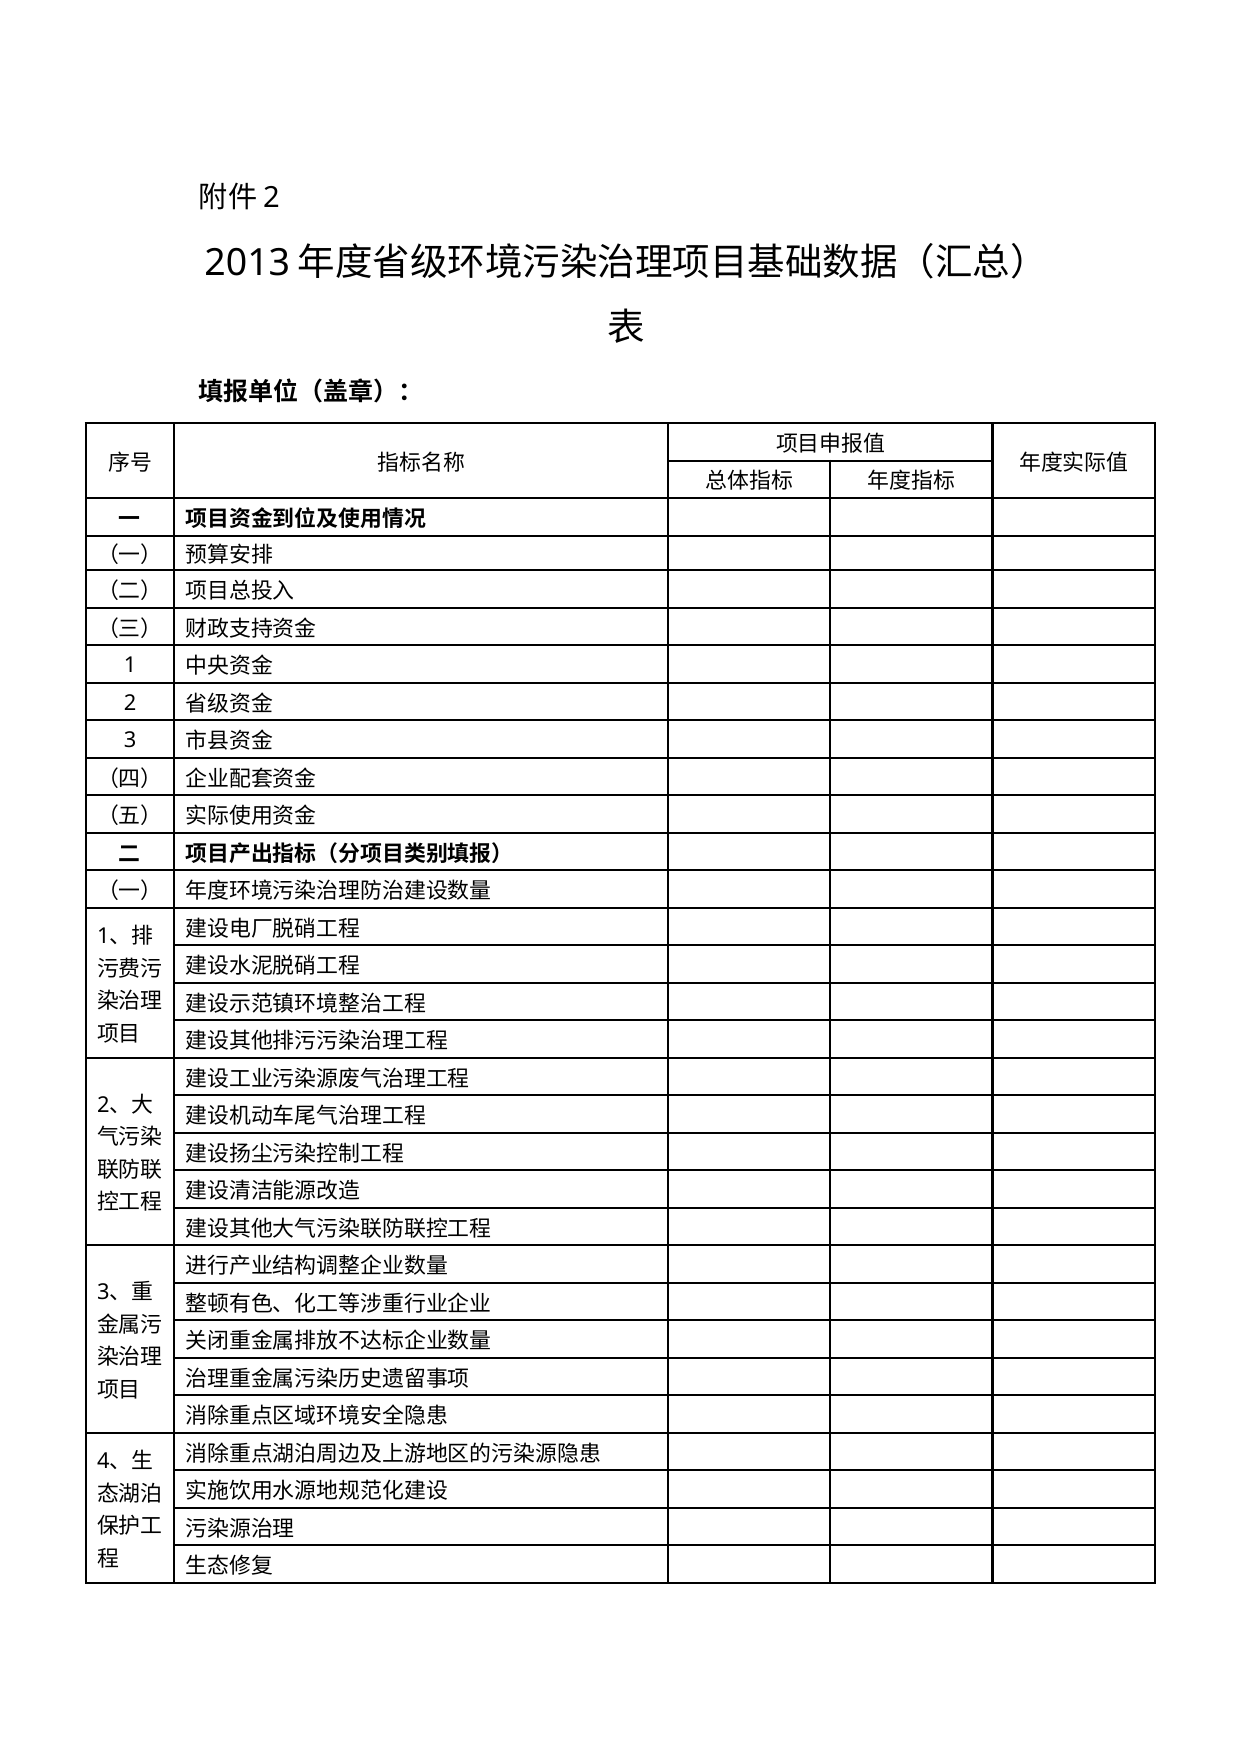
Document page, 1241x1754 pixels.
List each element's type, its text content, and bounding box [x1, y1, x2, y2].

table_cell [669, 759, 829, 794]
table_cell [994, 834, 1154, 869]
table_cell [669, 1059, 829, 1094]
table_cell [669, 871, 829, 907]
table_cell 1 [87, 646, 173, 682]
table_header 指标名称 [175, 424, 667, 497]
table_cell [669, 1321, 829, 1357]
table_cell 项目总投入 [175, 571, 667, 607]
table_cell 进行产业结构调整企业数量 [175, 1246, 667, 1282]
table_cell 预算安排 [175, 537, 667, 569]
table_cell （四） [87, 759, 173, 794]
table_cell 关闭重金属排放不达标企业数量 [175, 1321, 667, 1357]
table_cell [669, 499, 829, 534]
table_cell [669, 1509, 829, 1544]
table_cell [831, 571, 991, 607]
table_cell [994, 1096, 1154, 1132]
table_cell [831, 537, 991, 569]
table_cell [994, 1059, 1154, 1094]
table_cell [994, 1246, 1154, 1282]
table_cell [831, 1209, 991, 1244]
table_cell [831, 1284, 991, 1319]
table_cell [994, 1546, 1154, 1582]
table_cell 建设电厂脱硝工程 [175, 909, 667, 944]
table_cell [669, 909, 829, 944]
table_cell 建设水泥脱硝工程 [175, 946, 667, 982]
table_cell [994, 909, 1154, 944]
table_cell 污染源治理 [175, 1509, 667, 1544]
table_cell [994, 1359, 1154, 1394]
table_cell [669, 796, 829, 832]
table_cell [831, 1321, 991, 1357]
table_cell [669, 646, 829, 682]
table_cell [831, 1359, 991, 1394]
table_cell [994, 1284, 1154, 1319]
table_cell 建设示范镇环境整治工程 [175, 984, 667, 1019]
table_cell 2 [87, 684, 173, 719]
table_cell [994, 1509, 1154, 1544]
table_cell [831, 646, 991, 682]
table_cell [831, 871, 991, 907]
table_cell [994, 871, 1154, 907]
table_cell 建设扬尘污染控制工程 [175, 1134, 667, 1169]
table_cell [994, 1021, 1154, 1057]
table_cell [669, 537, 829, 569]
table_cell [994, 1321, 1154, 1357]
table_cell [831, 1096, 991, 1132]
table_cell 实际使用资金 [175, 796, 667, 832]
table_cell 治理重金属污染历史遗留事项 [175, 1359, 667, 1394]
table_cell [669, 1546, 829, 1582]
table_cell 建设机动车尾气治理工程 [175, 1096, 667, 1132]
table_cell [994, 609, 1154, 644]
table_cell 消除重点区域环境安全隐患 [175, 1396, 667, 1432]
table_cell [831, 1021, 991, 1057]
table_cell [669, 609, 829, 644]
table_cell 二 [87, 834, 173, 869]
table_cell [831, 1546, 991, 1582]
table_cell 2、大气污染联防联控工程 [87, 1059, 173, 1244]
table_cell 项目资金到位及使用情况 [175, 499, 667, 534]
table_cell [669, 1096, 829, 1132]
table_cell [669, 1359, 829, 1394]
table_cell 年度指标 [831, 462, 991, 497]
table_cell 建设其他排污污染治理工程 [175, 1021, 667, 1057]
table_cell [831, 1509, 991, 1544]
table_cell [831, 721, 991, 757]
table_cell [994, 1171, 1154, 1207]
table_cell [669, 1471, 829, 1507]
table_cell 中央资金 [175, 646, 667, 682]
table_cell [831, 499, 991, 534]
table_cell 一 [87, 499, 173, 534]
table_cell 年度环境污染治理防治建设数量 [175, 871, 667, 907]
table_header 项目申报值 [669, 424, 991, 459]
table_cell 3、重金属污染治理项目 [87, 1246, 173, 1432]
text 填报单位（盖章）： [199, 357, 1053, 422]
table_cell [831, 609, 991, 644]
table_cell [994, 1471, 1154, 1507]
table_cell [831, 1134, 991, 1169]
table_cell [831, 946, 991, 982]
table_cell [994, 684, 1154, 719]
table_cell [994, 499, 1154, 534]
table_cell （一） [87, 871, 173, 907]
table_cell 企业配套资金 [175, 759, 667, 794]
table_cell 建设工业污染源废气治理工程 [175, 1059, 667, 1094]
table_cell 财政支持资金 [175, 609, 667, 644]
table_cell 总体指标 [669, 462, 829, 497]
table_cell [669, 834, 829, 869]
table_cell 1、排污费污染治理项目 [87, 909, 173, 1057]
table_cell [831, 1246, 991, 1282]
table_cell 市县资金 [175, 721, 667, 757]
table_cell 3 [87, 721, 173, 757]
table_cell [994, 1434, 1154, 1469]
table_header 年度实际值 [994, 424, 1154, 497]
table_cell [994, 646, 1154, 682]
table_cell [669, 1434, 829, 1469]
table_header 序号 [87, 424, 173, 497]
table_cell 建设其他大气污染联防联控工程 [175, 1209, 667, 1244]
table_cell [669, 1209, 829, 1244]
table_cell [669, 1396, 829, 1432]
table_cell [994, 946, 1154, 982]
table_cell 生态修复 [175, 1546, 667, 1582]
table_cell （五） [87, 796, 173, 832]
table_cell [831, 1434, 991, 1469]
table_cell [831, 909, 991, 944]
table_cell （二） [87, 571, 173, 607]
table_cell [994, 1134, 1154, 1169]
table_cell 建设清洁能源改造 [175, 1171, 667, 1207]
table_cell 省级资金 [175, 684, 667, 719]
table_cell 4、生态湖泊保护工程 [87, 1434, 173, 1582]
table_cell [669, 571, 829, 607]
table_cell （三） [87, 609, 173, 644]
text 附件2 [199, 162, 1053, 227]
table_cell [994, 759, 1154, 794]
table_cell [831, 1059, 991, 1094]
table_cell [994, 796, 1154, 832]
table_cell [831, 984, 991, 1019]
table_cell [831, 759, 991, 794]
table_cell [994, 571, 1154, 607]
table_cell [831, 1396, 991, 1432]
table_cell [831, 834, 991, 869]
table_cell （一） [87, 537, 173, 569]
table_cell [669, 1171, 829, 1207]
table_cell 实施饮用水源地规范化建设 [175, 1471, 667, 1507]
table_cell [994, 537, 1154, 569]
table_cell [669, 684, 829, 719]
table_cell [669, 984, 829, 1019]
table_cell 项目产出指标（分项目类别填报） [175, 834, 667, 869]
table_cell [669, 1134, 829, 1169]
table_cell [669, 946, 829, 982]
table_cell [994, 1209, 1154, 1244]
table_cell [831, 1171, 991, 1207]
table_cell 消除重点湖泊周边及上游地区的污染源隐患 [175, 1434, 667, 1469]
table_cell [994, 721, 1154, 757]
table_cell [831, 1471, 991, 1507]
table_cell [831, 684, 991, 719]
table_cell [669, 1021, 829, 1057]
table_cell [669, 1284, 829, 1319]
table_cell 整顿有色、化工等涉重行业企业 [175, 1284, 667, 1319]
table_cell [994, 984, 1154, 1019]
table_cell [669, 1246, 829, 1282]
text 2013年度省级环境污染治理项目基础数据（汇总）表 [199, 227, 1053, 357]
table_cell [831, 796, 991, 832]
table_cell [669, 721, 829, 757]
table_cell [994, 1396, 1154, 1432]
